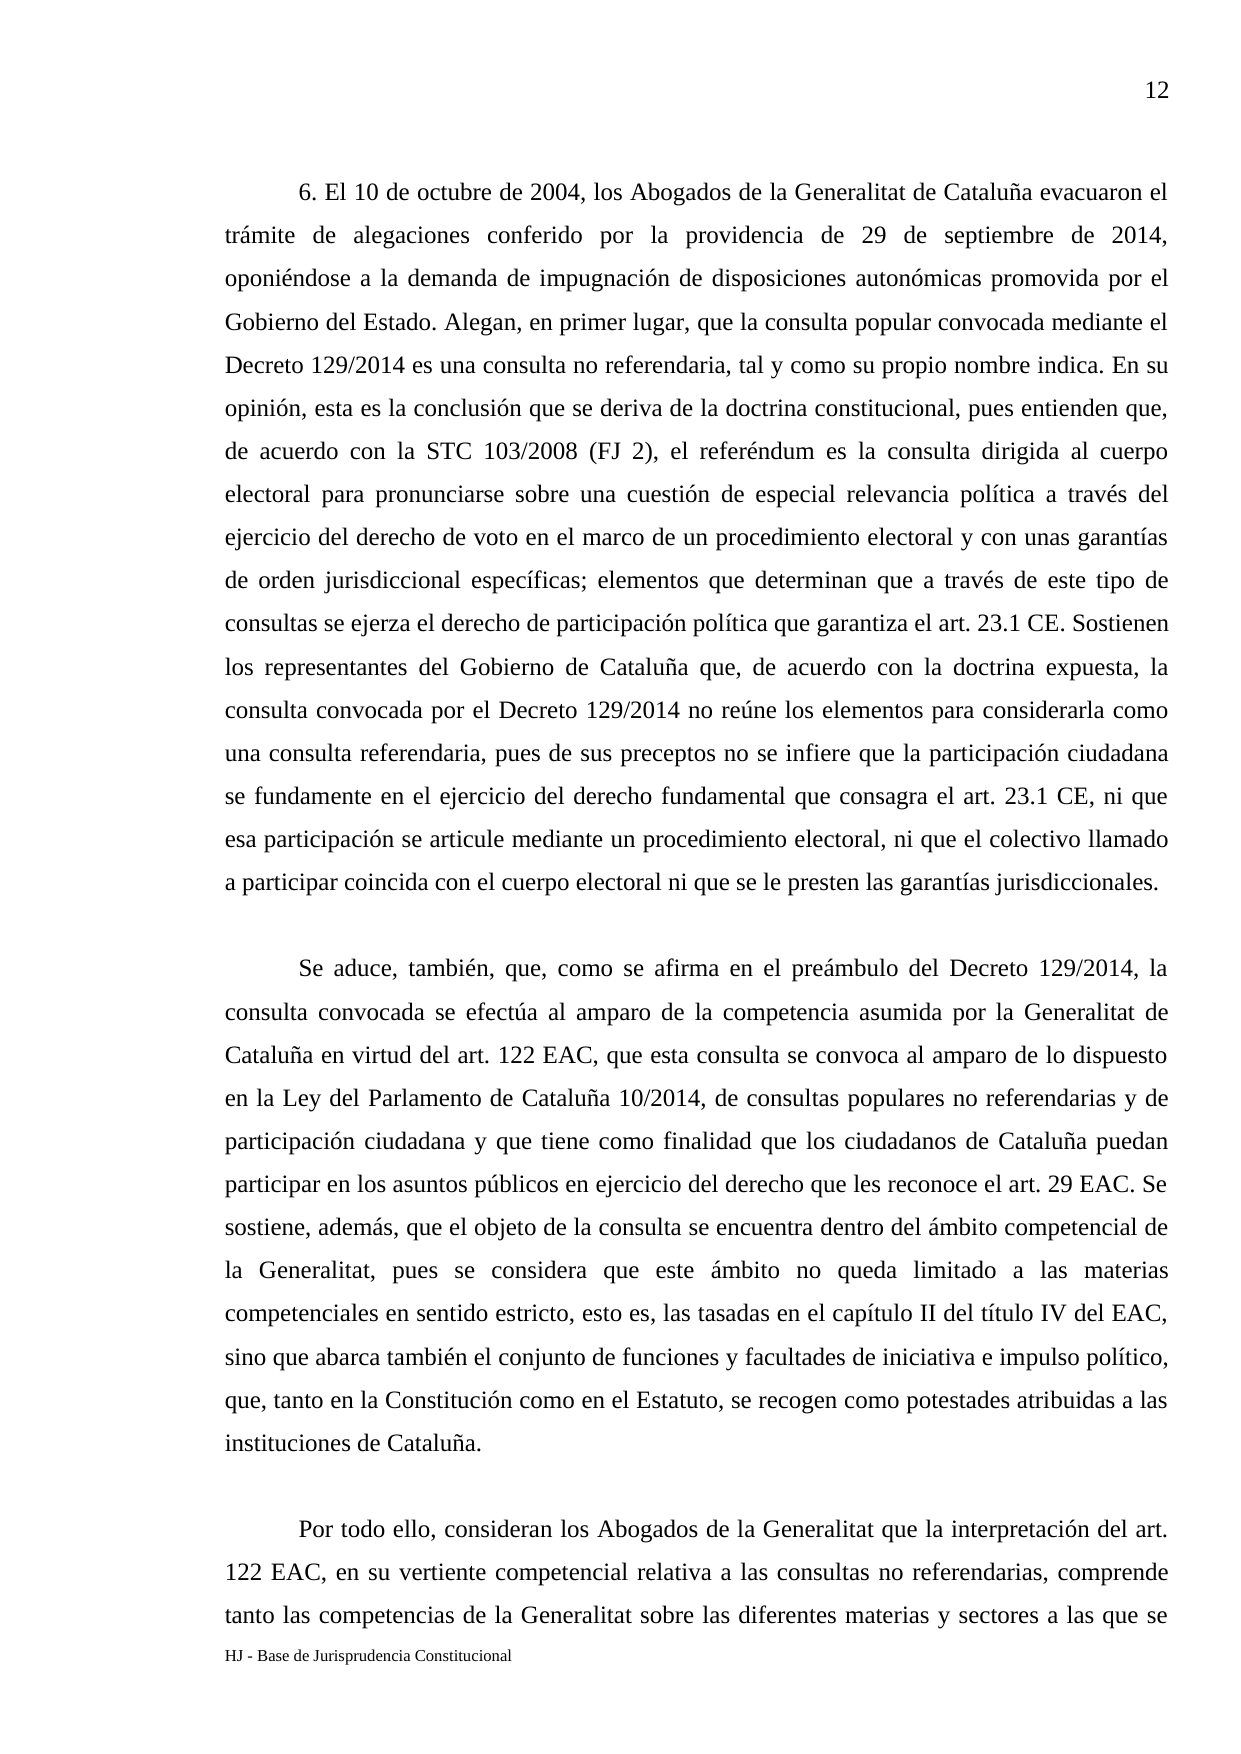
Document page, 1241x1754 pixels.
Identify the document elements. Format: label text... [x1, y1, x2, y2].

text Se aduce, también, que, como se afirma en el preámbulo del Decreto 129/2014, la consulta convocada se efectúa al amparo de la competencia asumida por la Generalitat de Cataluña en virtud del art. 122 EAC, que esta consulta se convoca al amparo de lo dispuesto en la Ley del Parlamento de Cataluña 10/2014, de consultas populares no referendarias y de participación ciudadana y que tiene como finalidad que los ciudadanos de Cataluña puedan participar en los asuntos públicos en ejercicio del derecho que les reconoce el art. 29 EAC. Se sostiene, además, que el objeto de la consulta se encuentra dentro del ámbito competencial de la Generalitat, pues se considera que este ámbito no queda limitado a las materias competenciales en sentido estricto, esto es, las tasadas en el capítulo II del título IV del EAC, sino que abarca también el conjunto de funciones y facultades de iniciativa e impulso político, que, tanto en la Constitución como en el Estatuto, se recogen como potestades atribuidas a las instituciones de Cataluña. [224, 953, 1169, 1457]
text 6. El 10 de octubre de 2004, los Abogados de la Generalitat de Cataluña evacuaron el trámite de alegaciones conferido por la providencia de 29 de septiembre de 2014, oponiéndose a la demanda de impugnación de disposiciones autonómicas promovida por el Gobierno del Estado. Alegan, en primer lugar, que la consulta popular convocada mediante el Decreto 129/2014 es una consulta no referendaria, tal y como su propio nombre indica. En su opinión, esta es la conclusión que se deriva de la doctrina constitucional, pues entienden que, de acuerdo con la STC 103/2008 (FJ 2), el referéndum es la consulta dirigida al cuerpo electoral para pronunciarse sobre una cuestión de especial relevancia política a través del ejercicio del derecho de voto en el marco de un procedimiento electoral y con unas garantías de orden jurisdiccional específicas; elementos que determinan que a través de este tipo de consultas se ejerza el derecho de participación política que garantiza el art. 23.1 CE. Sostienen los representantes del Gobierno de Cataluña que, de acuerdo con la doctrina expuesta, la consulta convocada por el Decreto 129/2014 no reúne los elementos para considerarla como una consulta referendaria, pues de sus preceptos no se infiere que la participación ciudadana se fundamente en el ejercicio del derecho fundamental que consagra el art. 23.1 CE, ni que esa participación se articule mediante un procedimiento electoral, ni que el colectivo llamado a participar coincida con el cuerpo electoral ni que se le presten las garantías jurisdiccionales. [224, 177, 1169, 896]
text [224, 1514, 1169, 1629]
